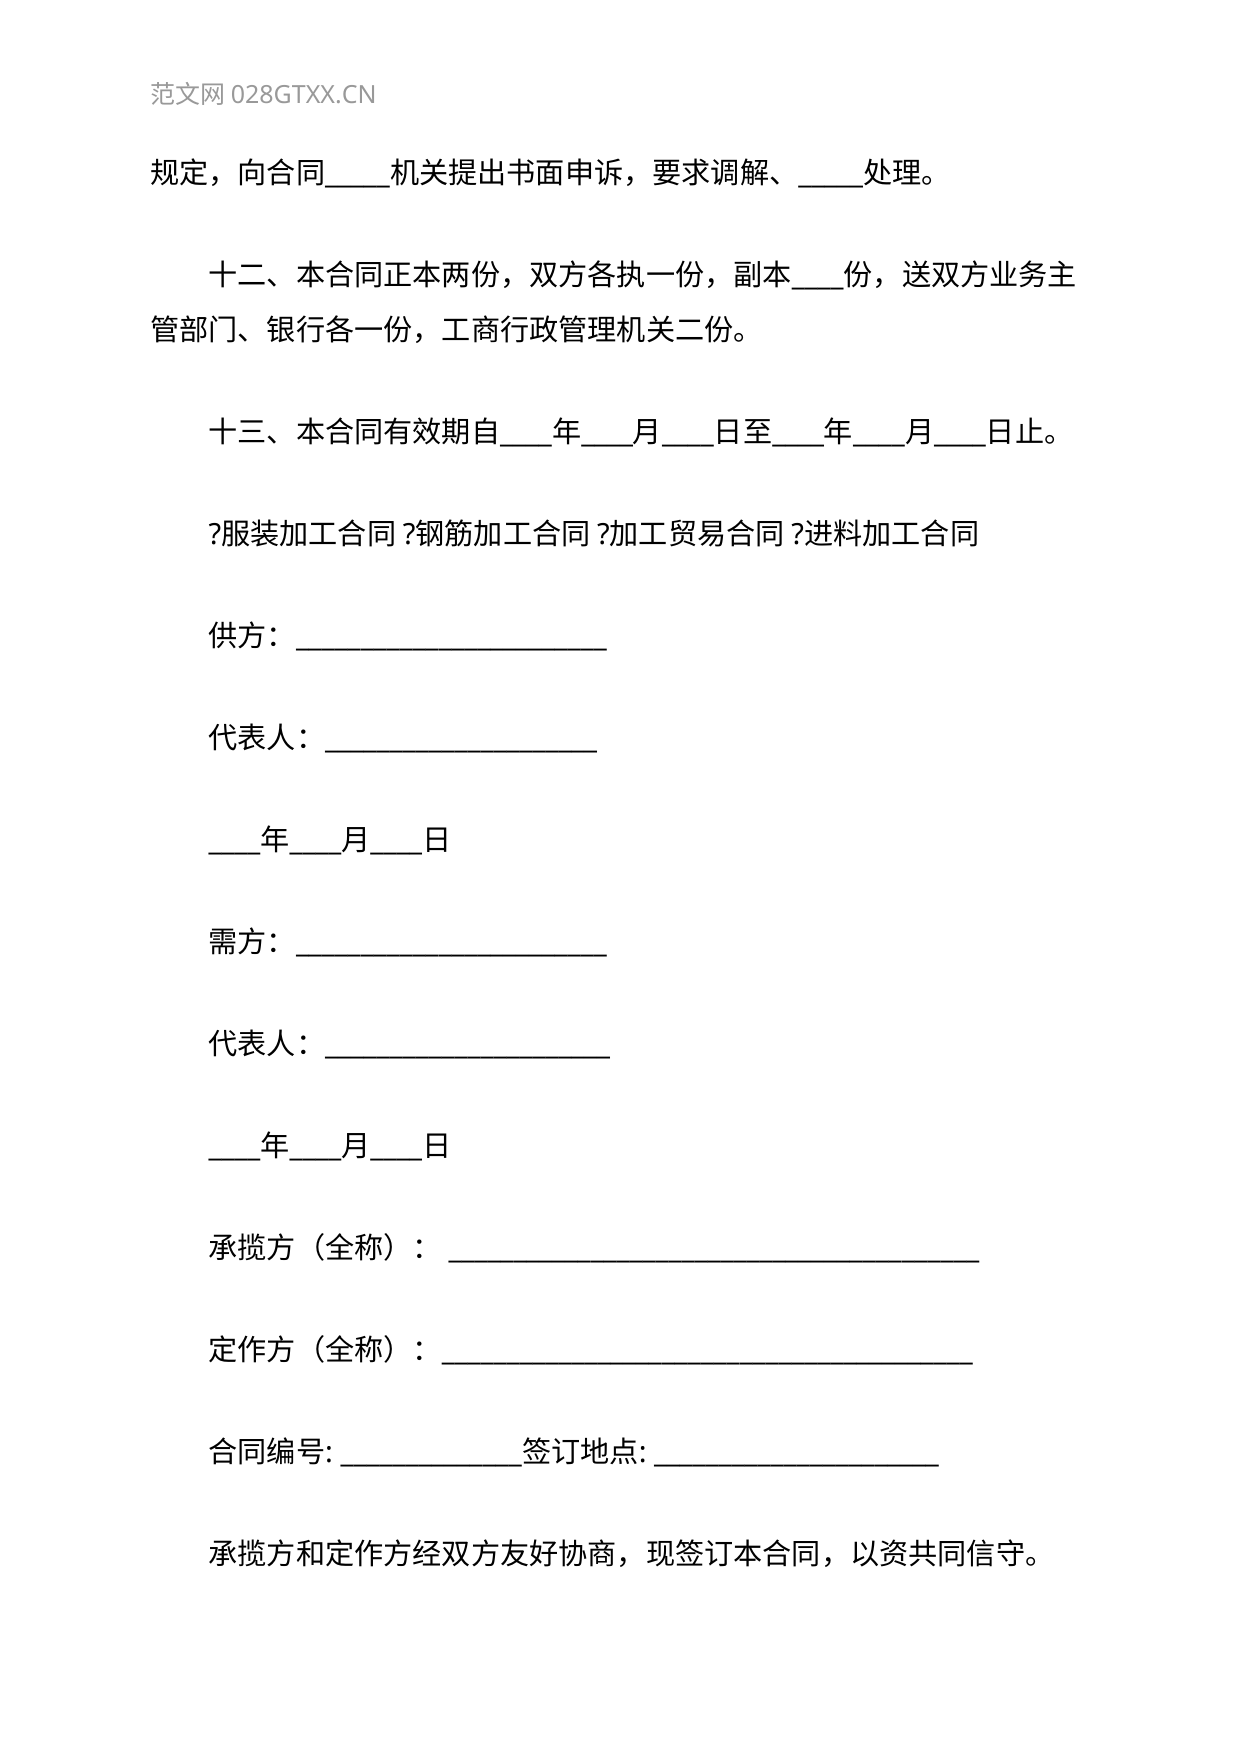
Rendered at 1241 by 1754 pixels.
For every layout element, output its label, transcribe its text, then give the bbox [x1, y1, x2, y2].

text 十三、本合同有效期自____年____月____日至____年____月____日止。 [150, 409, 1090, 451]
text 供方：________________________ [150, 613, 1090, 655]
text 十二、本合同正本两份，双方各执一份，副本____份，送双方业务主管部门、银行各一份，工商行政管理机关二份。 [150, 252, 1090, 349]
text 代表人：______________________ [150, 1021, 1090, 1063]
text 代表人：_____________________ [150, 715, 1090, 757]
text 承揽方和定作方经双方友好协商，现签订本合同，以资共同信守。 [150, 1531, 1090, 1573]
text ____年____月____日 [150, 1123, 1090, 1165]
text 承揽方（全称）： _________________________________________ [150, 1224, 1090, 1267]
text 定作方（全称）：_________________________________________ [150, 1327, 1090, 1369]
text 需方：________________________ [150, 919, 1090, 961]
text 合同编号: ______________签订地点: ______________________ [150, 1428, 1090, 1471]
text ?服装加工合同 ?钢筋加工合同 ?加工贸易合同 ?进料加工合同 [150, 511, 1090, 553]
text ____年____月____日 [150, 817, 1090, 859]
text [150, 150, 1090, 192]
